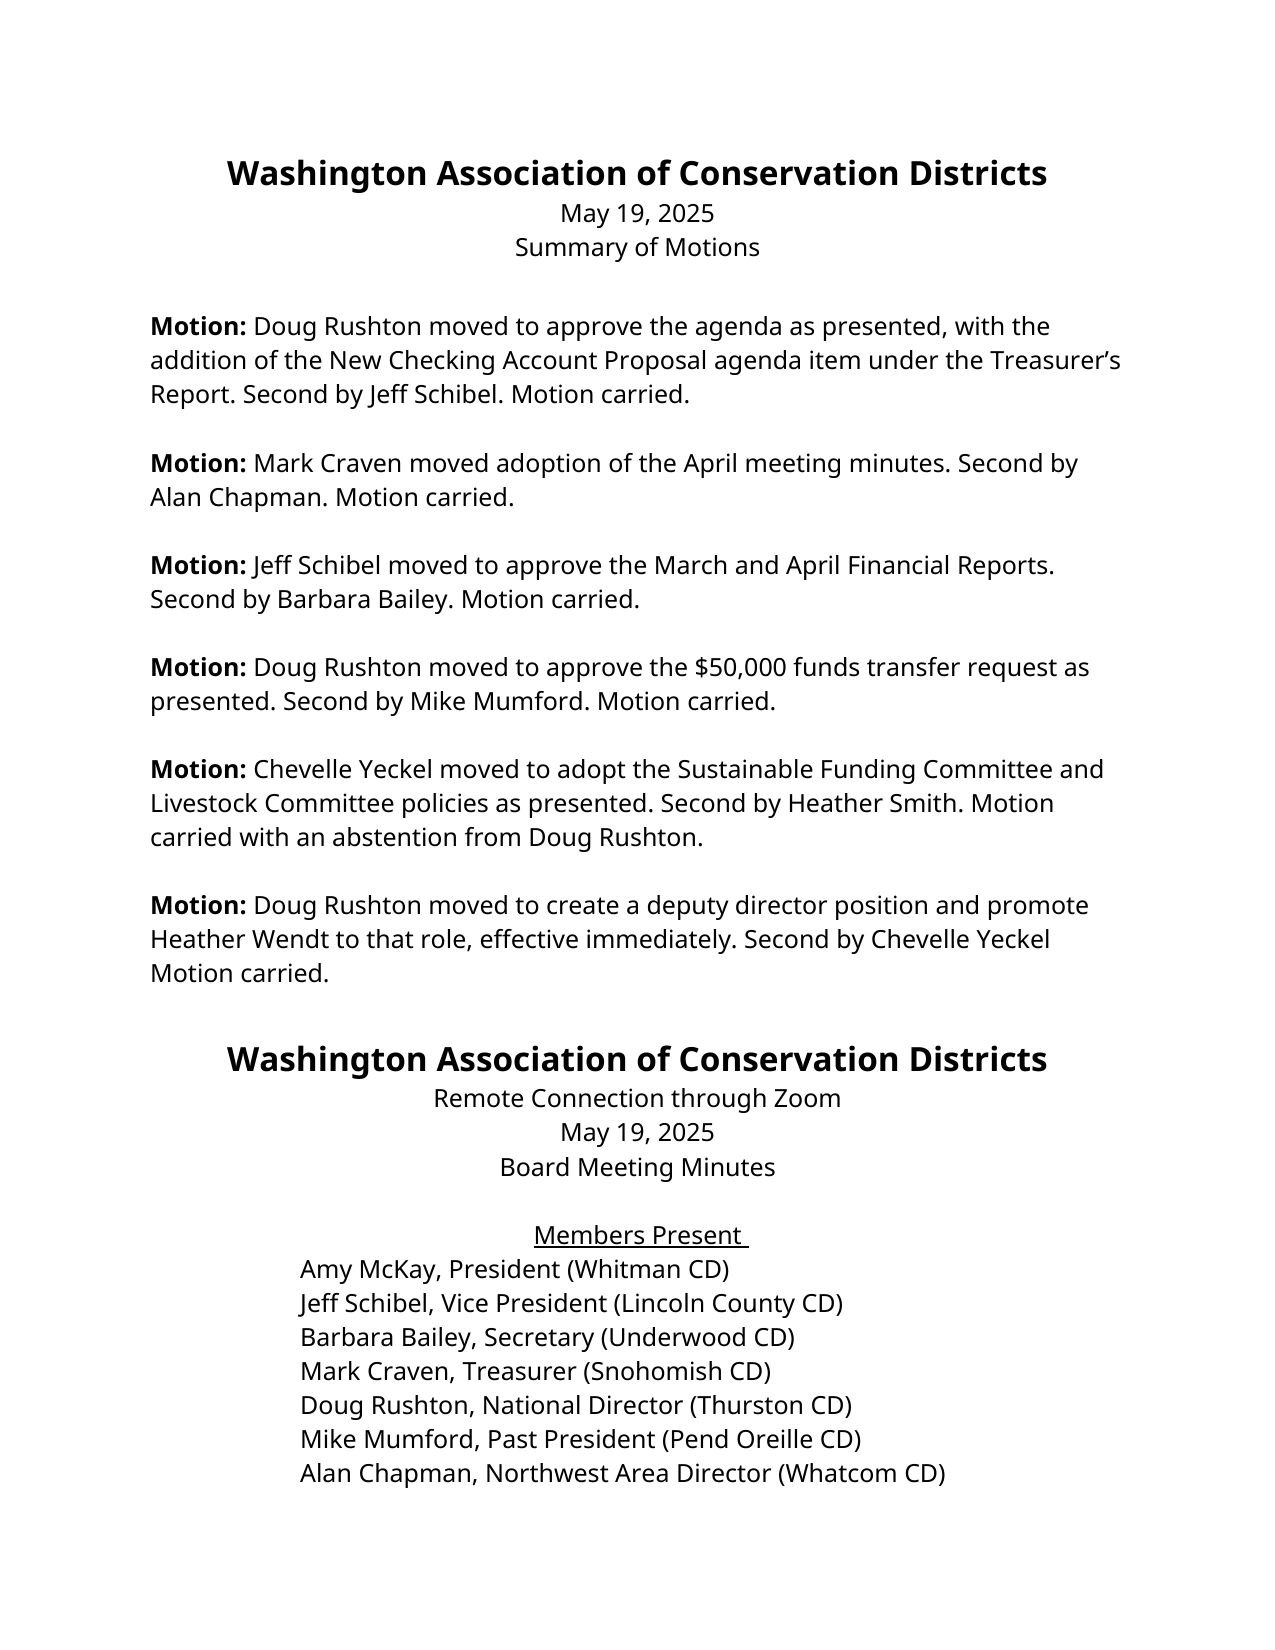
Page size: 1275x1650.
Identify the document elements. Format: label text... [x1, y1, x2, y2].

text Alan Chapman, Northwest Area Director (Whatcom CD) [300, 1456, 1125, 1490]
text Summary of Motions [150, 229, 1125, 263]
text May 19, 2025 [150, 1115, 1125, 1149]
text Board Meeting Minutes [150, 1149, 1125, 1183]
text Motion: Doug Rushton moved to approve the $50,000 funds transfer request as presented. Second by Mike Mumford. Motion carried. [150, 649, 1125, 718]
text Motion: Doug Rushton moved to create a deputy director position and promote Heather Wendt to that role, effective immediately. Second by Chevelle Yeckel Motion carried. [150, 888, 1125, 990]
text Jeff Schibel, Vice President (Lincoln County CD) [300, 1285, 1125, 1319]
text Doug Rushton, National Director (Thurston CD) [300, 1388, 1125, 1422]
text Members Present [150, 1217, 1125, 1251]
text Mark Craven, Treasurer (Snohomish CD) [300, 1353, 1125, 1388]
text Remote Connection through Zoom [150, 1081, 1125, 1115]
text Motion: Jeff Schibel moved to approve the March and April Financial Reports. Second by Barbara Bailey. Motion carried. [150, 547, 1125, 616]
text Washington Association of Conservation Districts [150, 150, 1125, 195]
text May 19, 2025 [150, 195, 1125, 229]
text Barbara Bailey, Secretary (Underwood CD) [300, 1319, 1125, 1353]
text Washington Association of Conservation Districts [150, 1036, 1125, 1081]
text Mike Mumford, Past President (Pend Oreille CD) [300, 1422, 1125, 1456]
text Motion: Chevelle Yeckel moved to adopt the Sustainable Funding Committee and Livestock Committee policies as presented. Second by Heather Smith. Motion carried with an abstention from Doug Rushton. [150, 752, 1125, 854]
text Amy McKay, President (Whitman CD) [300, 1251, 1125, 1285]
text Motion: Mark Craven moved adoption of the April meeting minutes. Second by Alan Chapman. Motion carried. [150, 445, 1125, 513]
text Motion: Doug Rushton moved to approve the agenda as presented, with the addition of the New Checking Account Proposal agenda item under the Treasurer’s Report. Second by Jeff Schibel. Motion carried. [150, 309, 1125, 411]
